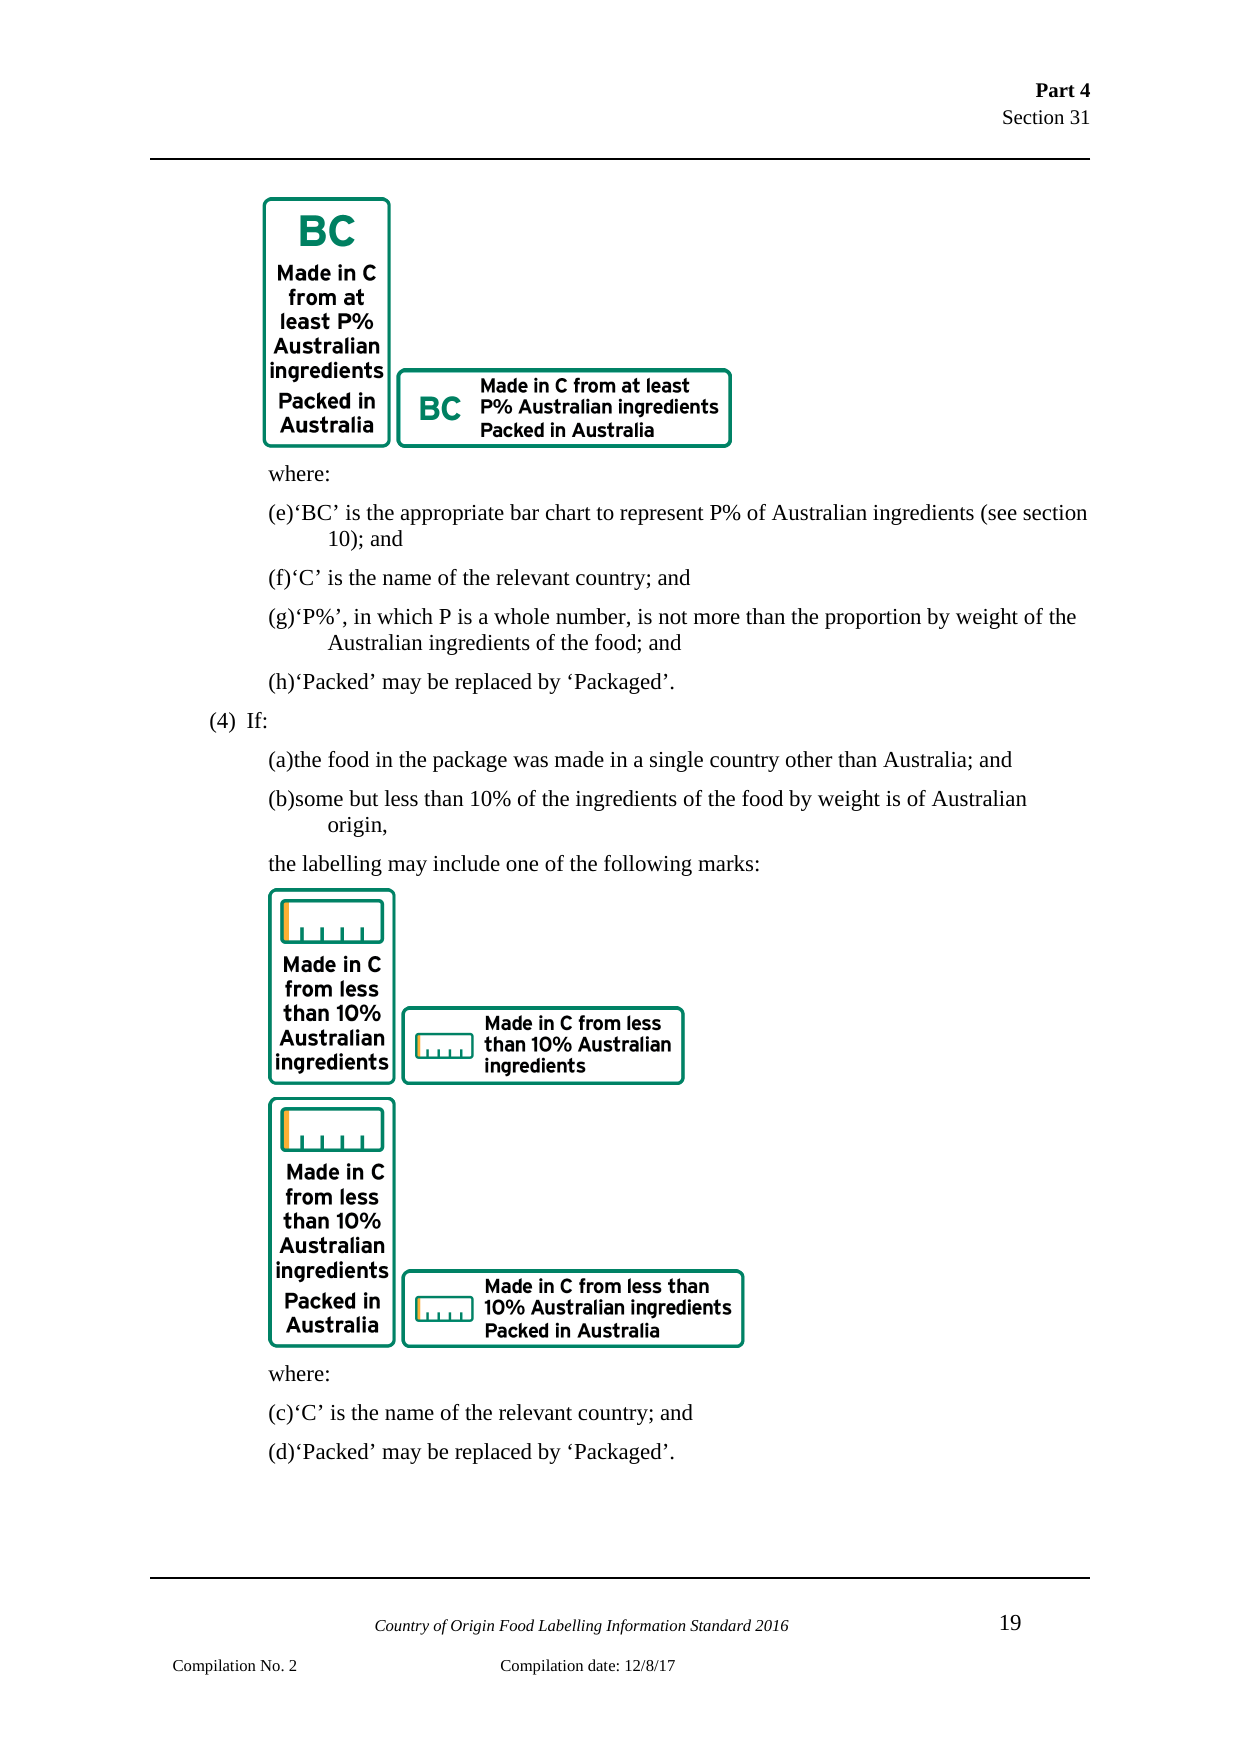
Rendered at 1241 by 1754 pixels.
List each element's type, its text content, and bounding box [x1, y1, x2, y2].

list ‘P%’, in which P is a whole number, is not more than the proportion by weight of the Australian ingredients of the food; and [268, 603, 1090, 656]
list ‘Packed’ may be replaced by ‘Packaged’. [268, 1438, 1090, 1464]
list ‘Packed’ may be replaced by ‘Packaged’. [268, 668, 1090, 694]
list ‘C’ is the name of the relevant country; and [268, 1399, 1090, 1425]
text where: [268, 460, 1090, 486]
picture [401, 1269, 745, 1348]
list If: [209, 707, 1090, 733]
picture [268, 888, 396, 1085]
picture [262, 197, 391, 448]
list the food in the package was made in a single country other than Australia; and [268, 746, 1090, 772]
list ‘C’ is the name of the relevant country; and [268, 564, 1090, 590]
picture [401, 1006, 685, 1085]
picture [396, 368, 732, 448]
text where: [268, 1360, 1090, 1387]
list some but less than 10% of the ingredients of the food by weight is of Australian origin, [268, 784, 1090, 837]
list ‘BC’ is the appropriate bar chart to represent P% of Australian ingredients (see section 10); and [268, 499, 1090, 551]
picture [268, 1097, 396, 1348]
text the labelling may include one of the following marks: [268, 850, 1090, 876]
